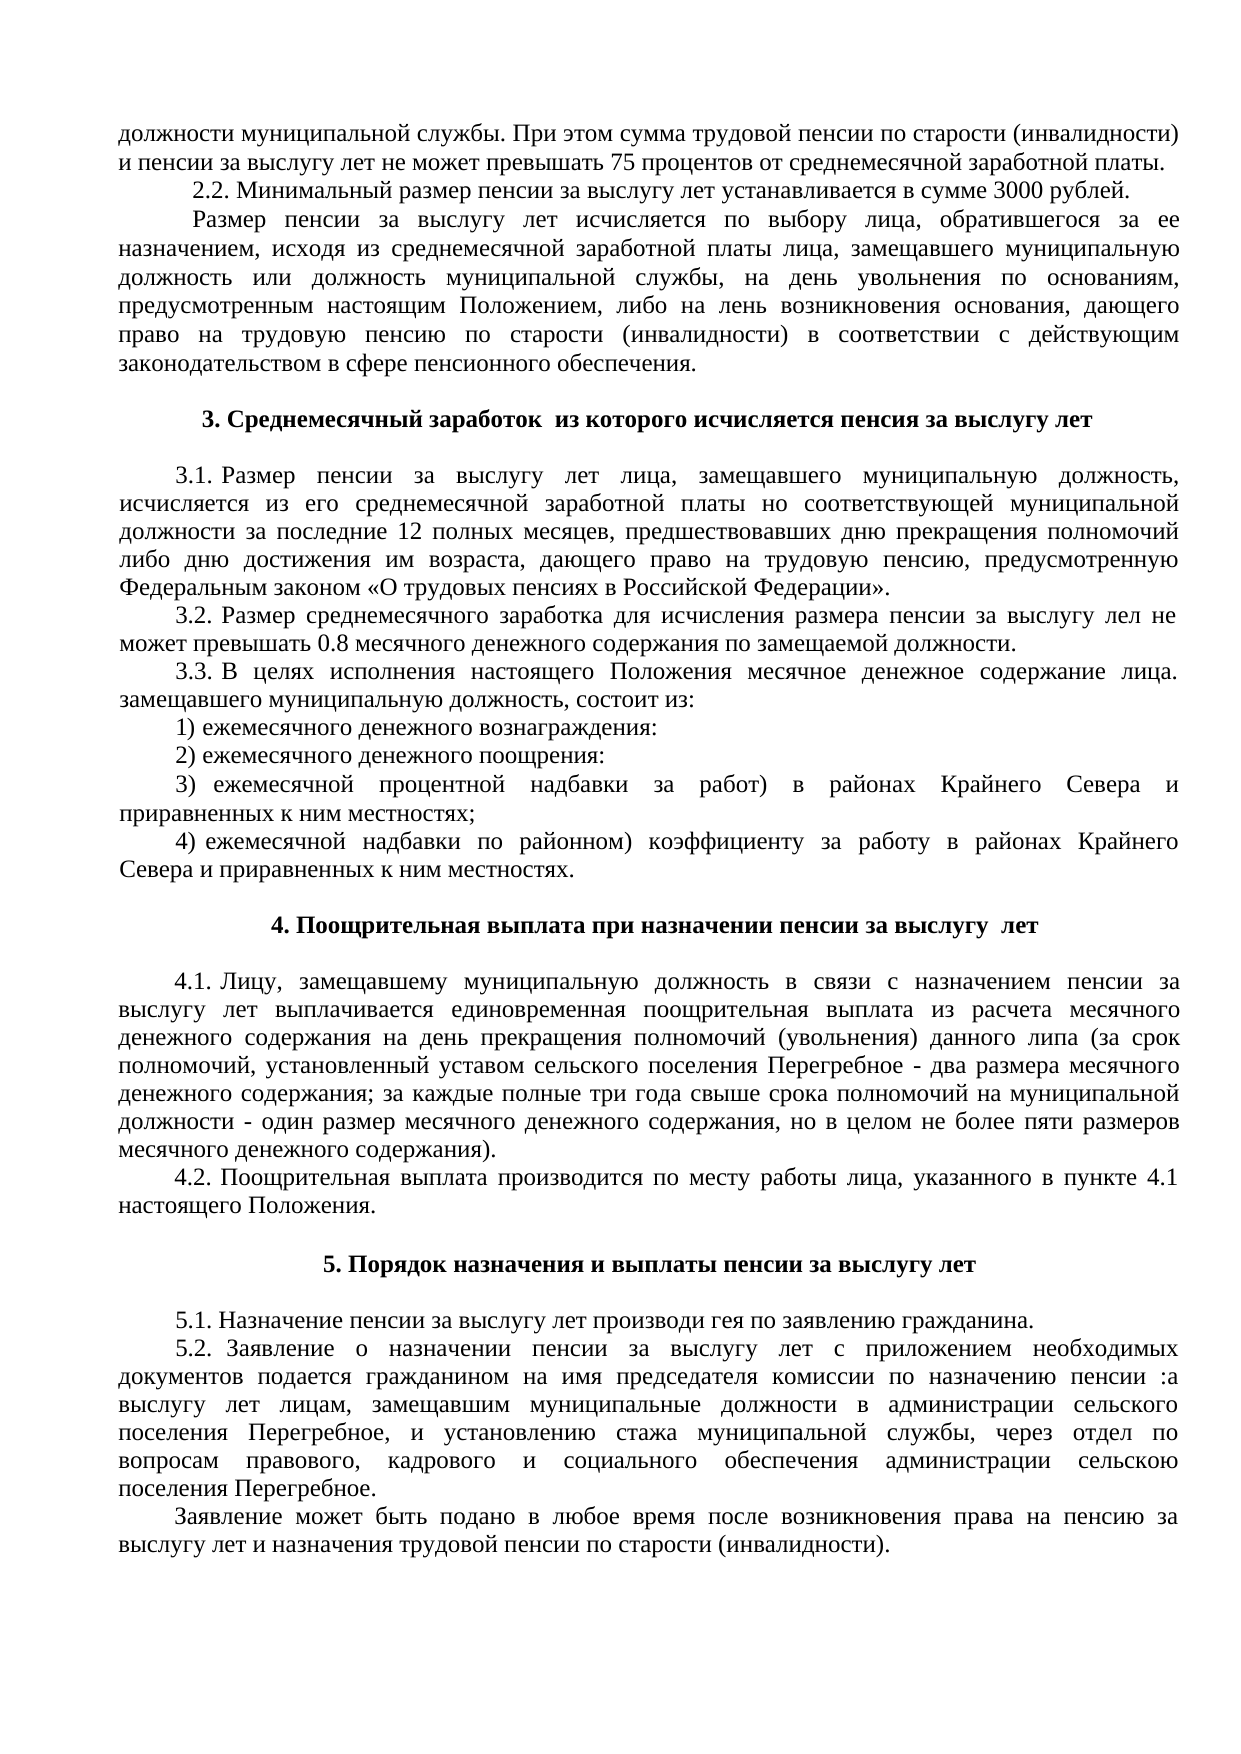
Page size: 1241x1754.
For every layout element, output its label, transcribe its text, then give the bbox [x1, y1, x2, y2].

list Размер пенсии за выслугу лет лица, замещавшего муниципальную должность, исчисляется из его среднемесячной заработной платы но соответствующей муниципальной должности за последние 12 полных месяцев, предшествовавших дню прекращения полномочий либо дню достижения им возраста, дающего право на трудовую пенсию, предусмотренную Федеральным законом «О трудовых пенсиях в Российской Федерации». [119, 461, 1180, 601]
list Размер среднемесячного заработка для исчисления размера пенсии за выслугу лел не может превышать 0.8 месячного денежного содержания по замещаемой должности. [119, 601, 1177, 657]
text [118, 118, 1180, 176]
list ежемесячного денежного поощрения: [175, 741, 1181, 769]
text 4) ежемесячной надбавки по районном) коэффициенту за работу в районах Крайнего Севера и приравненных к ним местностях. [119, 827, 1180, 883]
text 5. Порядок назначения и выплаты пенсии за выслугу лет [118, 1249, 1181, 1278]
text Размер пенсии за выслугу лет исчисляется по выбору лица, обратившегося за ее назначением, исходя из среднемесячной заработной платы лица, замещавшего муниципальную должность или должность муниципальной службы, на день увольнения по основаниям, предусмотренным настоящим Положением, либо на лень возникновения основания, дающего право на трудовую пенсию по старости (инвалидности) в соответствии с действующим законодательством в сфере пенсионного обеспечения. [118, 204, 1181, 377]
list ежемесячного денежного вознаграждения: [175, 713, 1181, 741]
list Поощрительная выплата производится по месту работы лица, указанного в пункте 4.1 настоящего Положения. [118, 1163, 1179, 1219]
text 3. Среднемесячный заработок из которого исчисляется пенсия за выслугу лет [118, 404, 1176, 433]
text 2.2. Минимальный размер пенсии за выслугу лет устанавливается в сумме 3000 рублей. [118, 176, 1181, 204]
text 3) ежемесячной процентной надбавки за работ) в районах Крайнего Севера и приравненных к ним местностях; [119, 769, 1180, 827]
text 4. Поощрительная выплата при назначении пенсии за выслугу лет [118, 910, 1191, 939]
text 5.1. Назначение пенсии за выслугу лет производи гея по заявлению гражданина. [175, 1306, 1181, 1334]
list В целях исполнения настоящего Положения месячное денежное содержание лица. замещавшего муниципальную должность, состоит из: [119, 657, 1179, 713]
text Заявление может быть подано в любое время после возникновения права на пенсию за выслугу лет и назначения трудовой пенсии по старости (инвалидности). [118, 1502, 1179, 1558]
text 5.2. Заявление о назначении пенсии за выслугу лет с приложением необходимых документов подается гражданином на имя председателя комиссии по назначению пенсии :а выслугу лет лицам, замещавшим муниципальные должности в администрации сельского поселения Перегребное, и установлению стажа муниципальной службы, через отдел по вопросам правового, кадрового и социального обеспечения администрации сельскою поселения Перегребное. [118, 1334, 1179, 1502]
list Лицу, замещавшему муниципальную должность в связи с назначением пенсии за выслугу лет выплачивается единовременная поощрительная выплата из расчета месячного денежного содержания на день прекращения полномочий (увольнения) данного липа (за срок полномочий, установленный уставом сельского поселения Перегребное - два размера месячного денежного содержания; за каждые полные три года свыше срока полномочий на муниципальной должности - один размер месячного денежного содержания, но в целом не более пяти размеров месячного денежного содержания). [118, 967, 1181, 1163]
